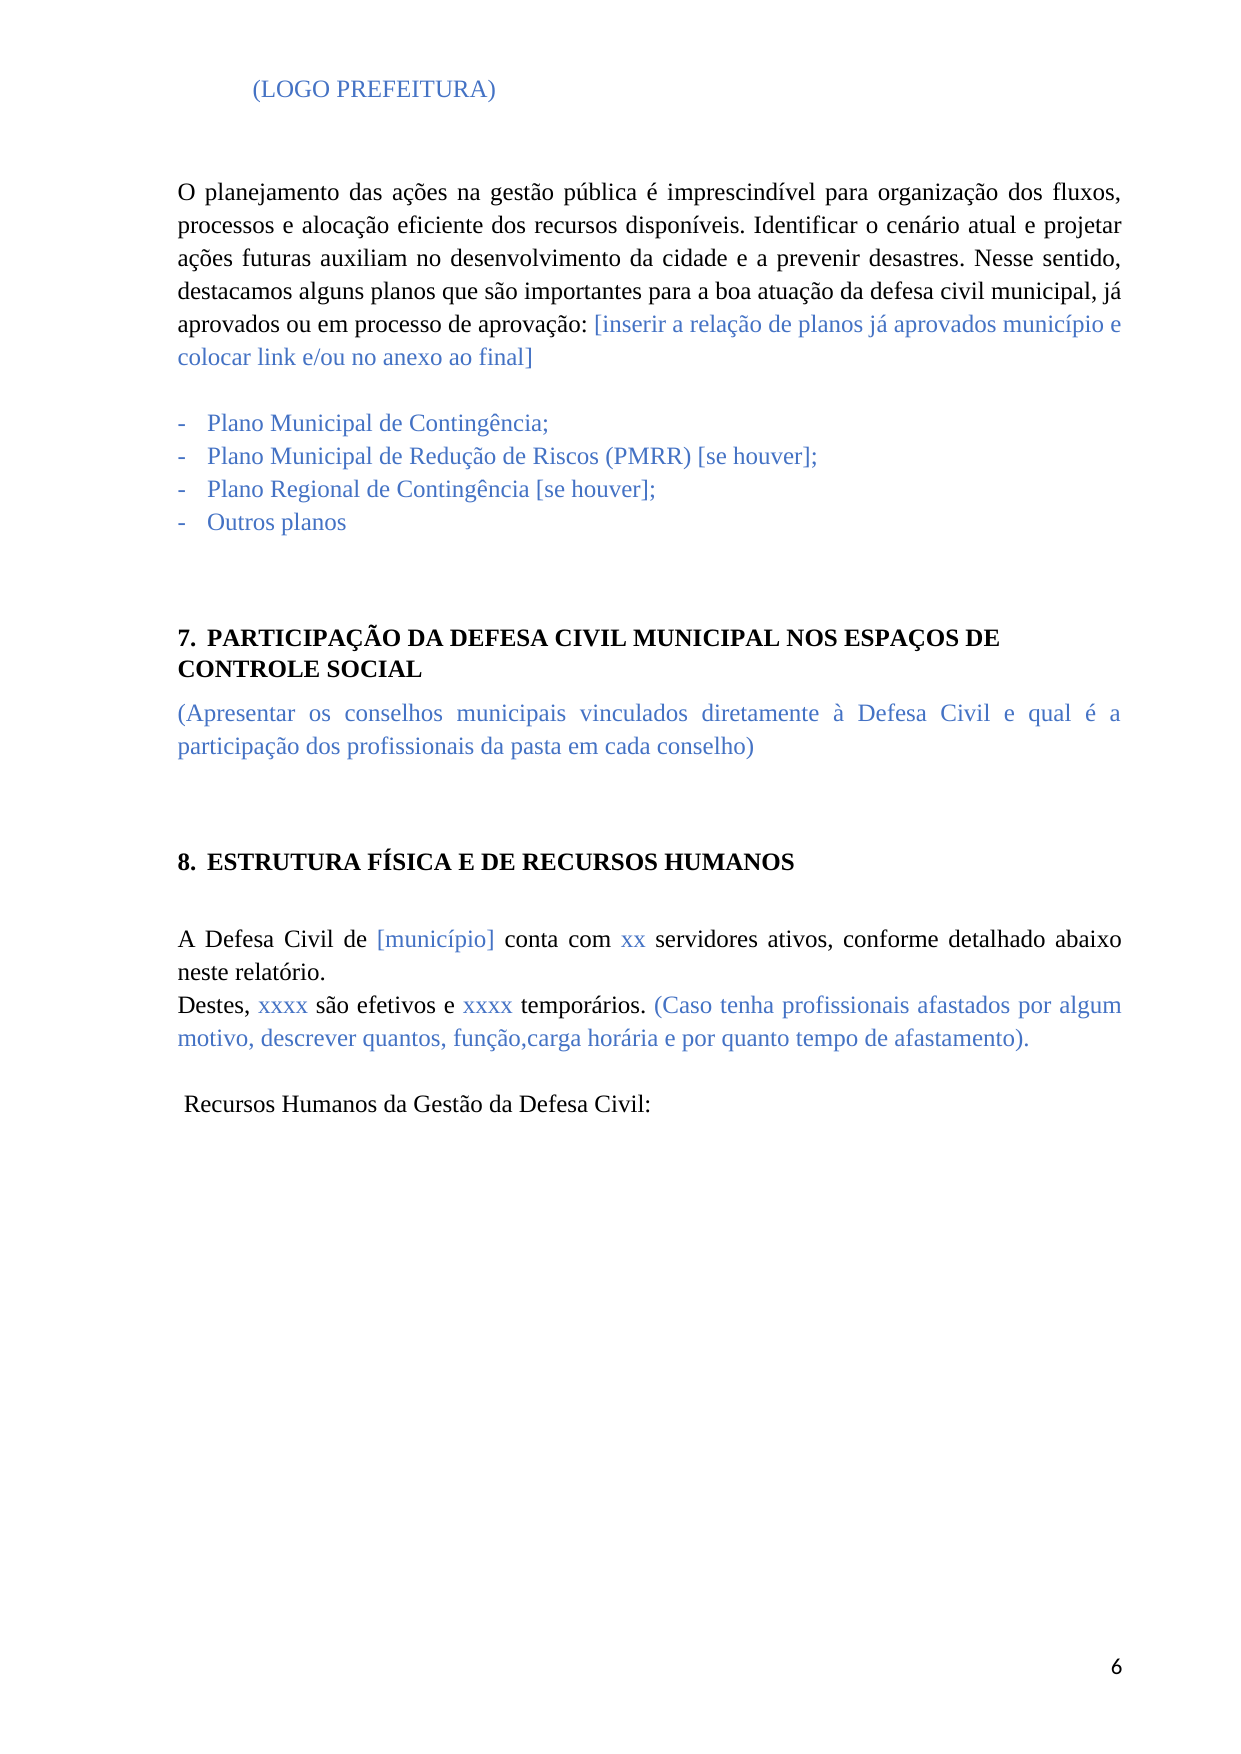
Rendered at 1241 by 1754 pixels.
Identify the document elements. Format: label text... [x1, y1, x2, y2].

list Outros planos [177, 507, 1122, 536]
text Recursos Humanos da Gestão da Defesa Civil: [177, 1089, 1122, 1117]
text Destes, xxxx são efetivos e xxxx temporários. (Caso tenha profissionais afastados por algum motivo, descrever quantos, função,carga horária e por quanto tempo de afastamento). [177, 990, 1122, 1051]
text (Apresentar os conselhos municipais vinculados diretamente à Defesa Civil e qual é a participação dos profissionais da pasta em cada conselho) [177, 698, 1122, 760]
list Plano Municipal de Contingência; [177, 408, 1122, 437]
subtitle ESTRUTURA FÍSICA E DE RECURSOS HUMANOS [177, 847, 1122, 876]
subtitle PARTICIPAÇÃO DA DEFESA CIVIL MUNICIPAL NOS ESPAÇOS DE CONTROLE SOCIAL [177, 623, 1122, 683]
text A Defesa Civil de [município] conta com xx servidores ativos, conforme detalhado abaixo neste relatório. [177, 924, 1122, 985]
list Plano Municipal de Redução de Riscos (PMRR) [se houver]; [177, 441, 1122, 470]
list Plano Regional de Contingência [se houver]; [177, 474, 1122, 503]
text O planejamento das ações na gestão pública é imprescindível para organização dos fluxos, processos e alocação eficiente dos recursos disponíveis. Identificar o cenário atual e projetar ações futuras auxiliam no desenvolvimento da cidade e a prevenir desastres. Nesse sentido, destacamos alguns planos que são importantes para a boa atuação da defesa civil municipal, já aprovados ou em processo de aprovação: [inserir a relação de planos já aprovados município e colocar link e/ou no anexo ao final] [177, 177, 1122, 371]
